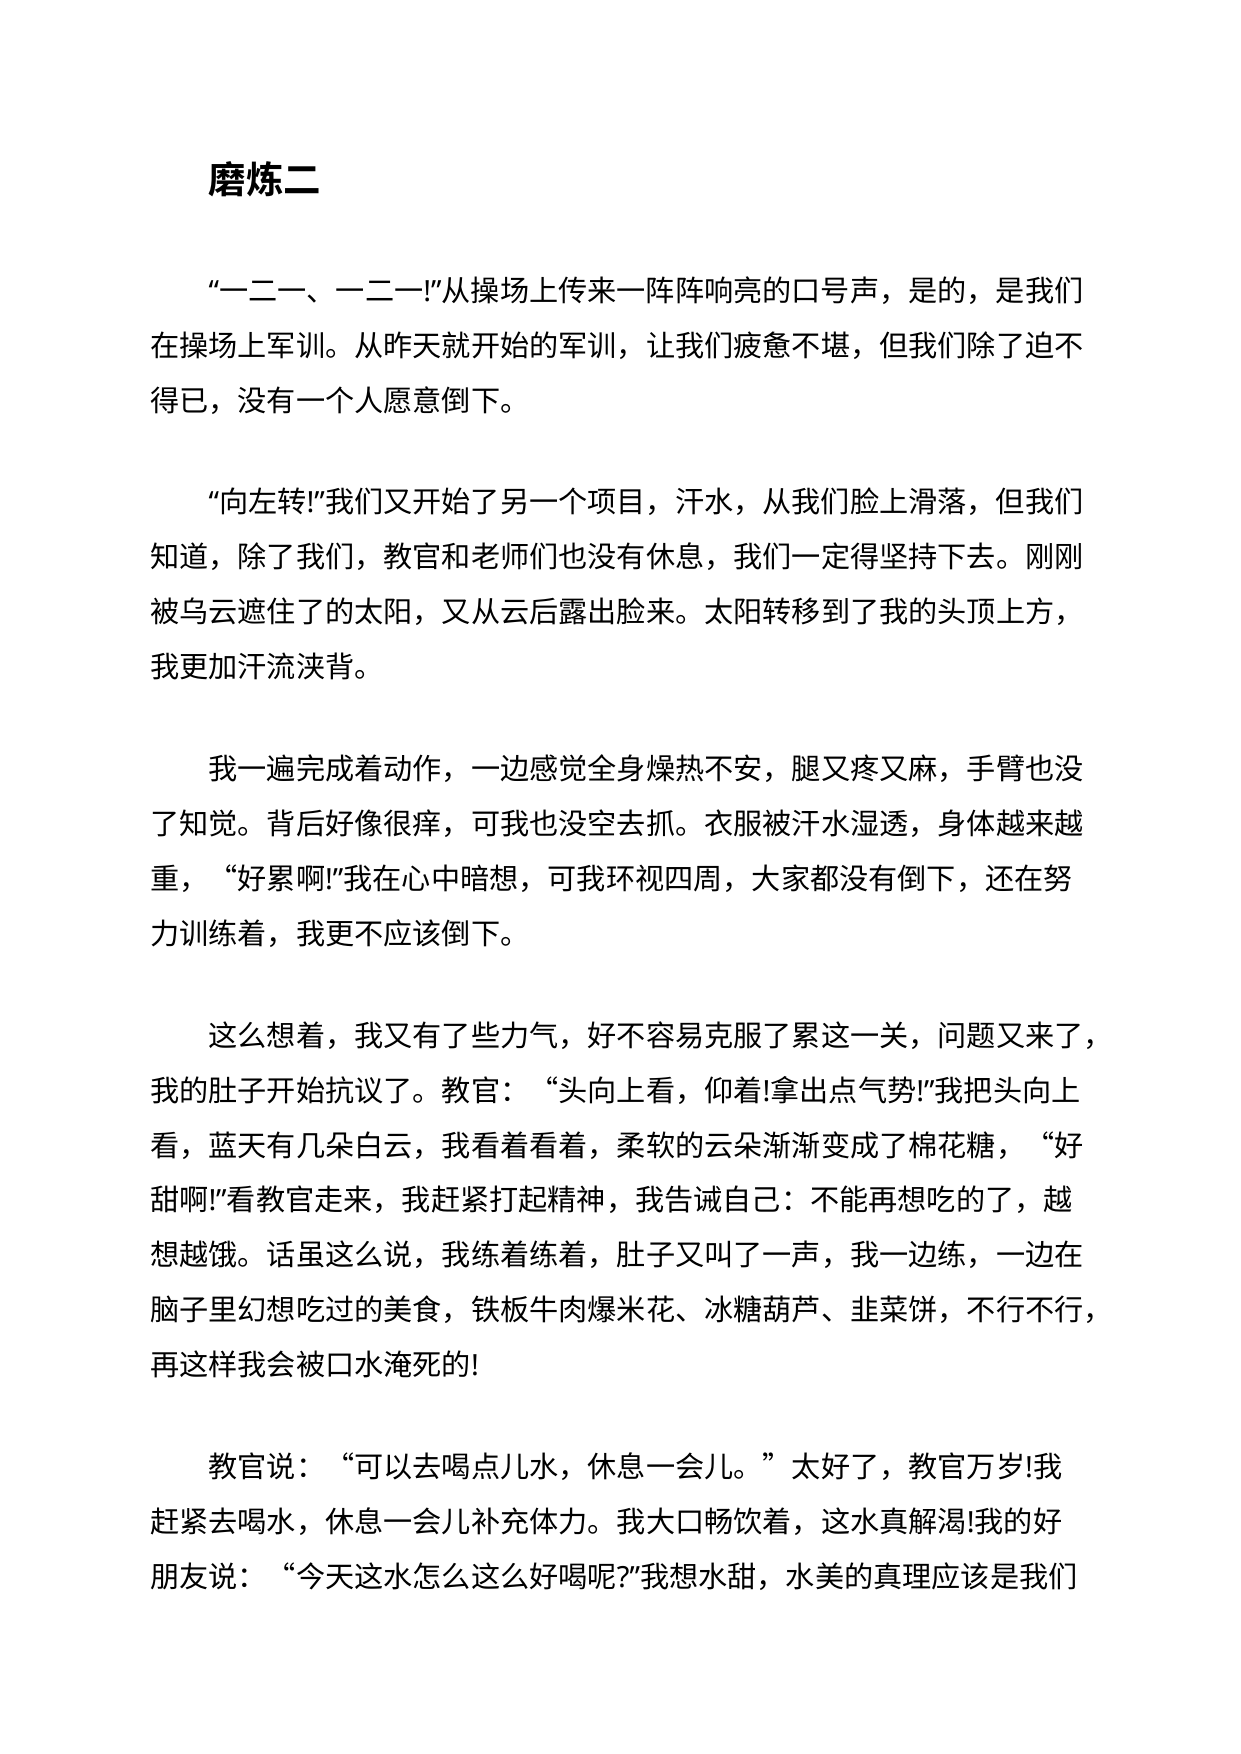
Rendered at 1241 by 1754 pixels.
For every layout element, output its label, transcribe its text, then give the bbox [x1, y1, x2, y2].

text “一二一、一二一!”从操场上传来一阵阵响亮的口号声，是的，是我们在操场上军训。从昨天就开始的军训，让我们疲惫不堪，但我们除了迫不得已，没有一个人愿意倒下。 [150, 267, 1090, 419]
text 磨炼二 [150, 150, 1090, 204]
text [150, 1444, 1090, 1596]
text “向左转!”我们又开始了另一个项目，汗水，从我们脸上滑落，但我们知道，除了我们，教官和老师们也没有休息，我们一定得坚持下去。刚刚被乌云遮住了的太阳，又从云后露出脸来。太阳转移到了我的头顶上方，我更加汗流浃背。 [150, 479, 1090, 686]
text 我一遍完成着动作，一边感觉全身燥热不安，腿又疼又麻，手臂也没了知觉。背后好像很痒，可我也没空去抓。衣服被汗水湿透，身体越来越重，“好累啊!”我在心中暗想，可我环视四周，大家都没有倒下，还在努力训练着，我更不应该倒下。 [150, 746, 1090, 953]
text 这么想着，我又有了些力气，好不容易克服了累这一关，问题又来了，我的肚子开始抗议了。教官：“头向上看，仰着!拿出点气势!”我把头向上看，蓝天有几朵白云，我看着看着，柔软的云朵渐渐变成了棉花糖，“好甜啊!”看教官走来，我赶紧打起精神，我告诫自己：不能再想吃的了，越想越饿。话虽这么说，我练着练着，肚子又叫了一声，我一边练，一边在脑子里幻想吃过的美食，铁板牛肉爆米花、冰糖葫芦、韭菜饼，不行不行，再这样我会被口水淹死的! [150, 1012, 1090, 1384]
